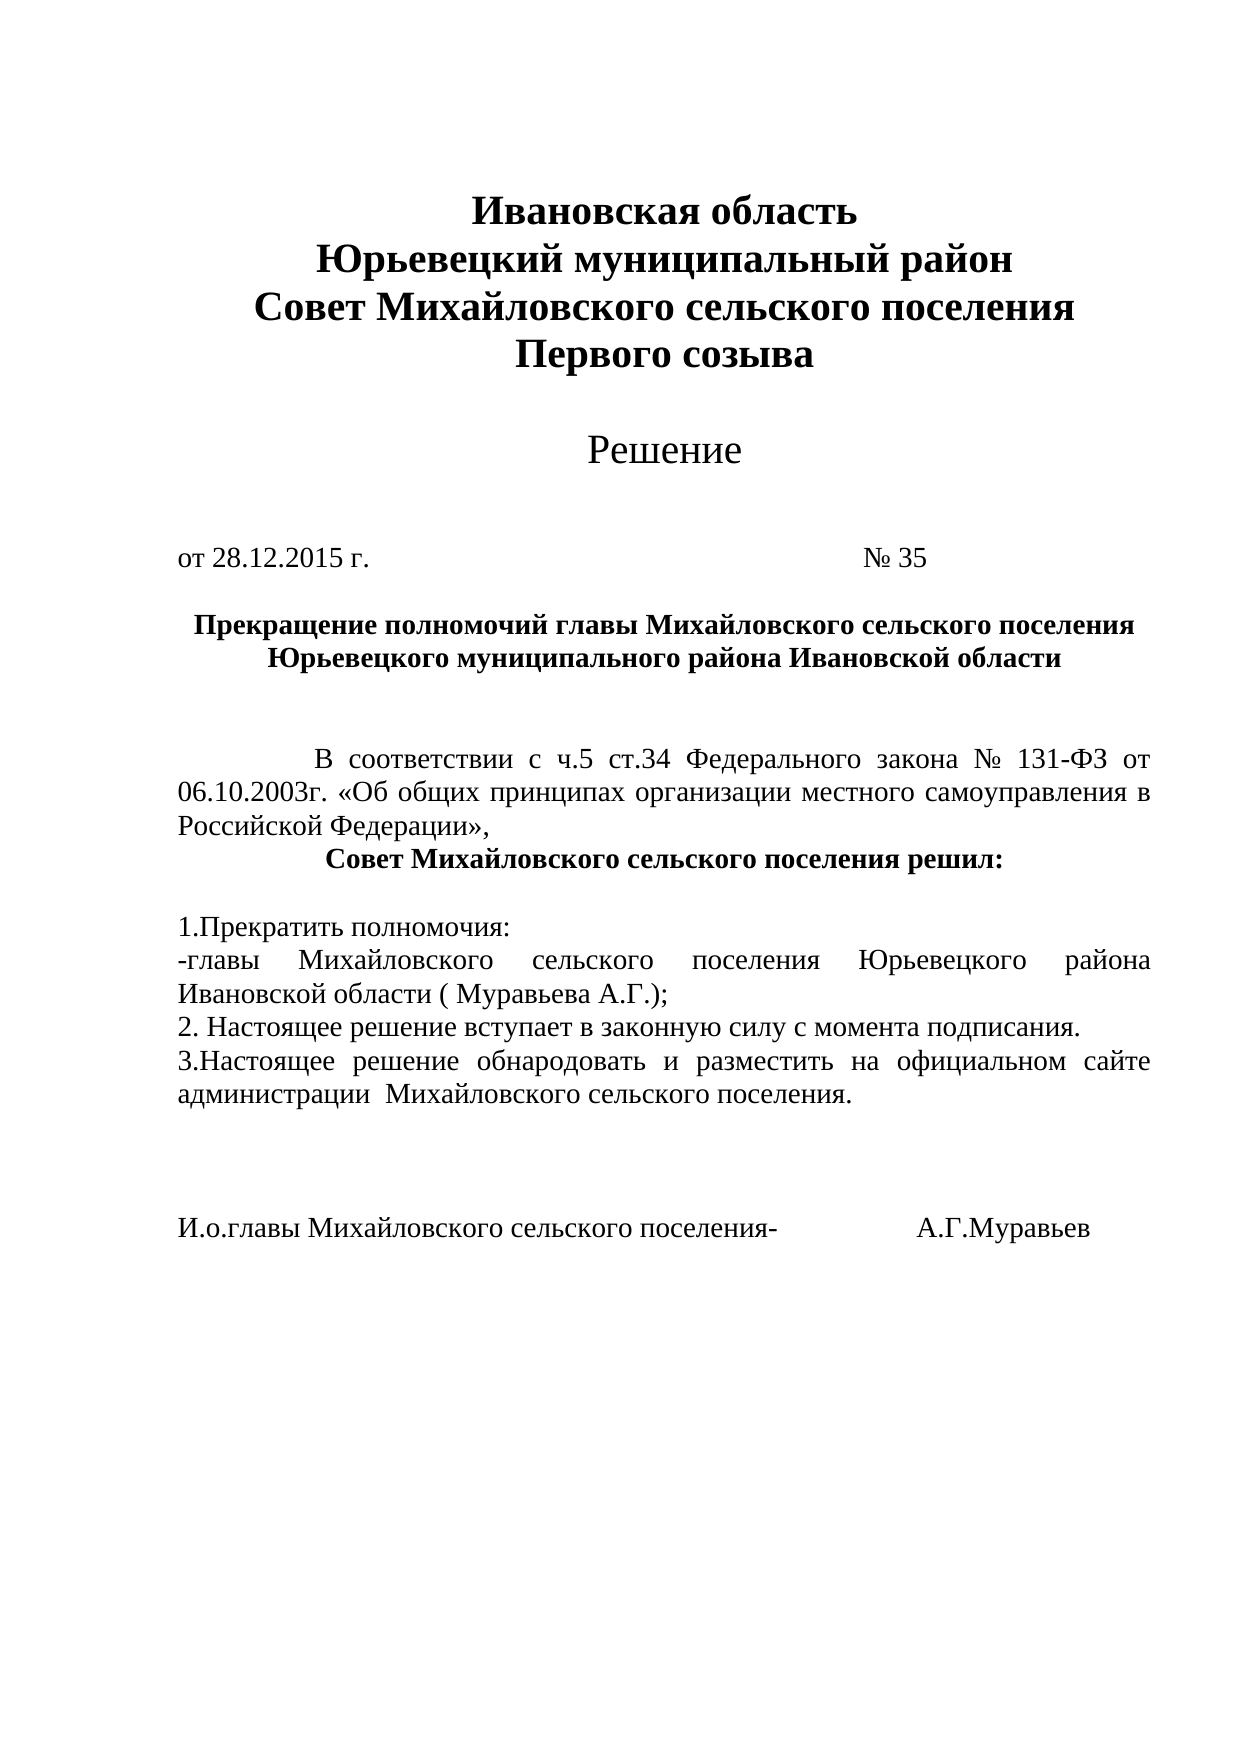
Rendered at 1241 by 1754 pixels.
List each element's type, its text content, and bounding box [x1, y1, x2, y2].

title Совет Михайловского сельского поселения [177, 281, 1152, 329]
text Решение [177, 425, 1152, 473]
text от 28.12.2015 г. № 35 [177, 540, 1152, 573]
text -главы Михайловского сельского поселения Юрьевецкого района Ивановской области ( Муравьева А.Г.); [177, 942, 1152, 1009]
text Первого созыва [177, 329, 1152, 377]
title Ивановская область [177, 185, 1152, 233]
text 3.Настоящее решение обнародовать и разместить на официальном сайте администрации Михайловского сельского поселения. [177, 1043, 1152, 1110]
title Юрьевецкий муниципальный район [177, 233, 1152, 281]
text Совет Михайловского сельского поселения решил: [177, 842, 1152, 875]
text И.о.главы Михайловского сельского поселения- А.Г.Муравьев [177, 1211, 1152, 1244]
text 1.Прекратить полномочия: [177, 909, 1152, 942]
text В соответствии с ч.5 ст.34 Федерального закона № 131-ФЗ от 06.10.2003г. «Об общих принципах организации местного самоуправления в Российской Федерации», [177, 741, 1152, 842]
text 2. Настоящее решение вступает в законную силу с момента подписания. [177, 1009, 1152, 1043]
text Прекращение полномочий главы Михайловского сельского поселения Юрьевецкого муниципального района Ивановской области [177, 607, 1152, 674]
